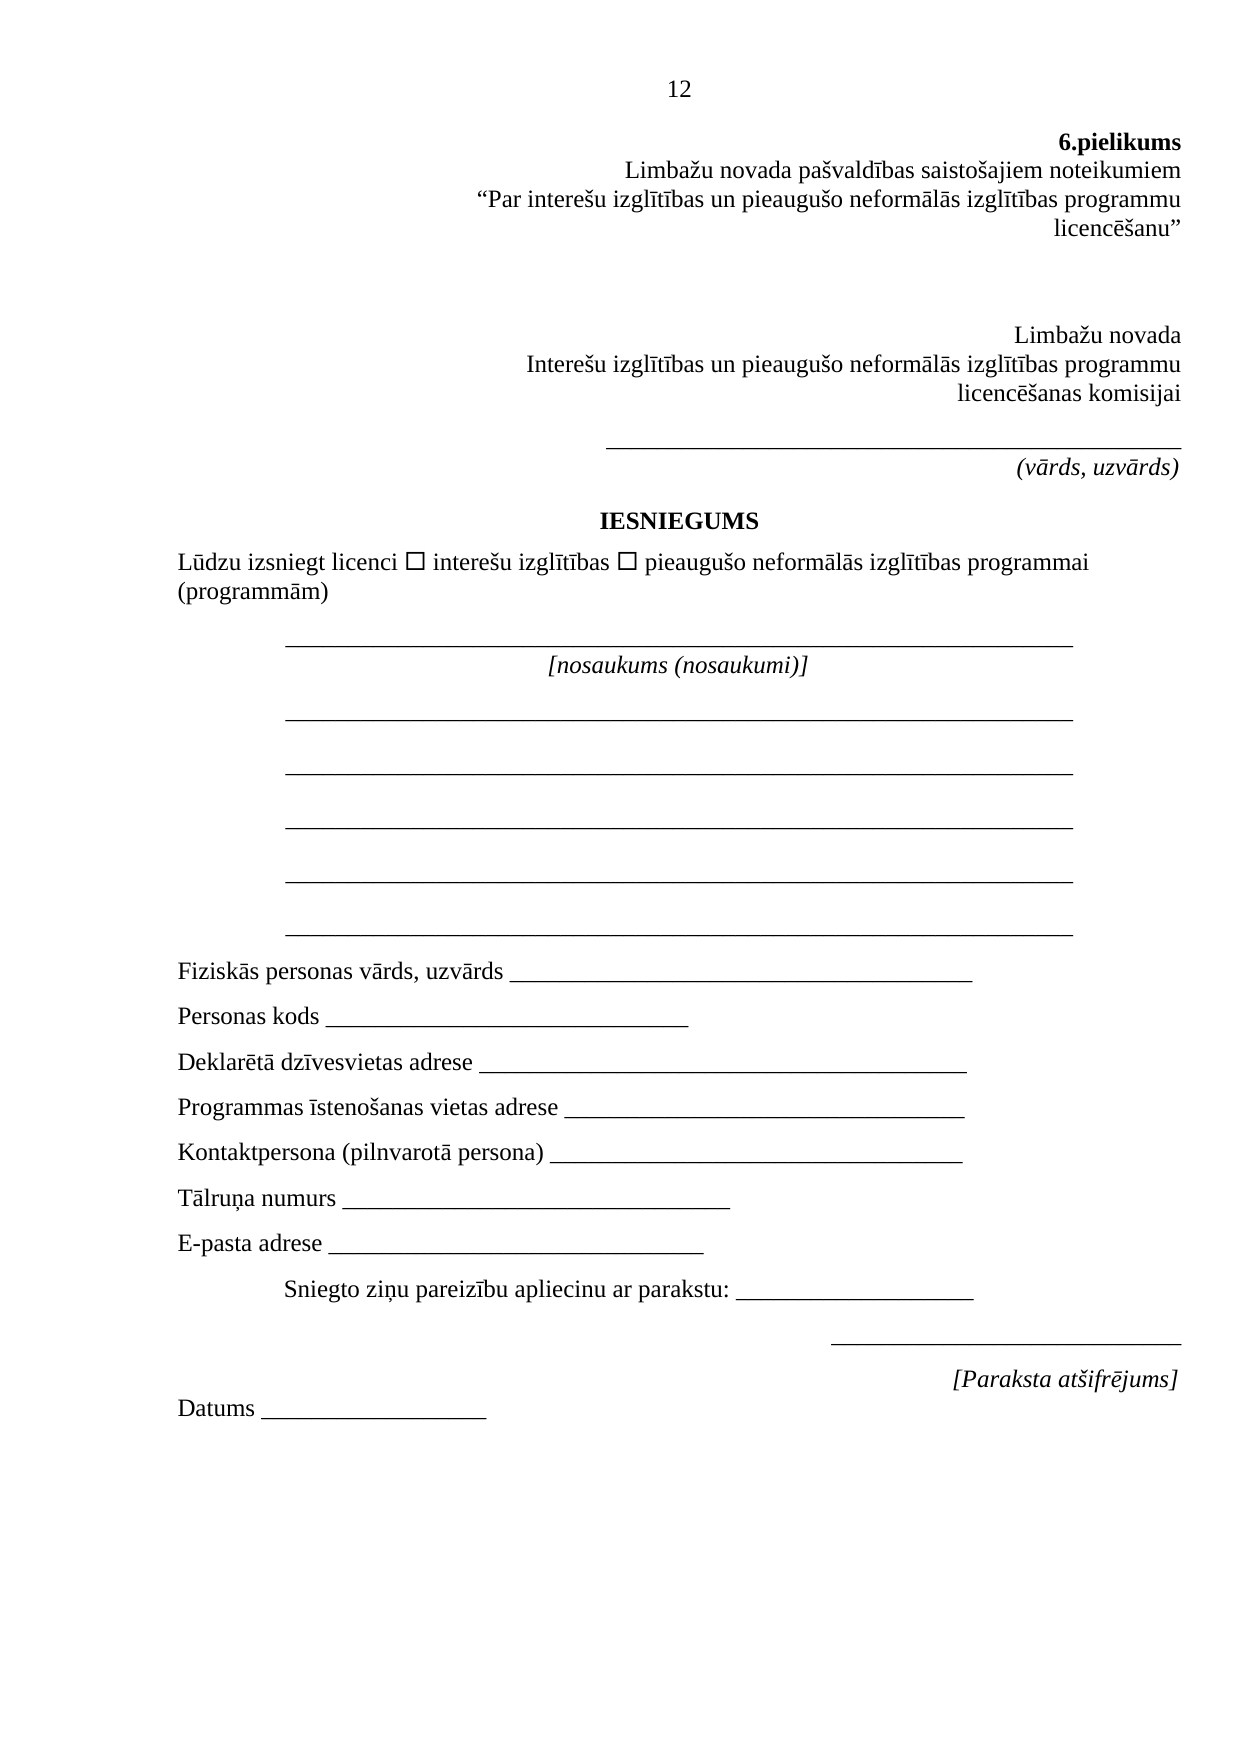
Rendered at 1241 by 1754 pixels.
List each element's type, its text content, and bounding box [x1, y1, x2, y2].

text _______________________________________________________________ [177, 621, 1181, 650]
text Programmas īstenošanas vietas adrese ________________________________ [177, 1092, 1181, 1121]
text _______________________________________________________________ [177, 857, 1181, 885]
text ____________________________ [177, 1319, 1181, 1348]
text Fiziskās personas vārds, uzvārds _____________________________________ [177, 956, 1181, 984]
text _______________________________________________________________ [177, 803, 1181, 832]
text Lūdzu izsniegt licenci interešu izglītības pieaugušo neformālās izglītības programmai (programmām) [177, 547, 1181, 604]
text _______________________________________________________________ [177, 695, 1181, 724]
text [nosaukums (nosaukumi)] [177, 650, 1181, 679]
text Limbažu novada [177, 320, 1181, 349]
text Sniegto ziņu pareizību apliecinu ar parakstu: ___________________ [177, 1274, 1181, 1302]
text Tālruņa numurs _______________________________ [177, 1183, 1181, 1212]
text 6.pielikums Limbažu novada pašvaldības saistošajiem noteikumiem [369, 127, 1181, 184]
text E-pasta adrese ______________________________ [177, 1228, 1181, 1257]
text _______________________________________________________________ [177, 749, 1181, 778]
text Interešu izglītības un pieaugušo neformālās izglītības programmu [177, 349, 1181, 378]
text _______________________________________________________________ [177, 910, 1181, 939]
text Datums __________________ [177, 1393, 1181, 1422]
text (vārds, uzvārds) [177, 452, 1181, 481]
text IESNIEGUMS [177, 506, 1181, 534]
text ______________________________________________ [177, 423, 1181, 452]
text [Paraksta atšifrējums] [177, 1364, 1181, 1393]
text Kontaktpersona (pilnvarotā persona) _________________________________ [177, 1137, 1181, 1166]
text Deklarētā dzīvesvietas adrese _______________________________________ [177, 1047, 1181, 1075]
text Personas kods _____________________________ [177, 1001, 1181, 1030]
text licencēšanas komisijai [177, 378, 1181, 407]
text “Par interešu izglītības un pieaugušo neformālās izglītības programmu licencēšanu” [369, 184, 1181, 242]
